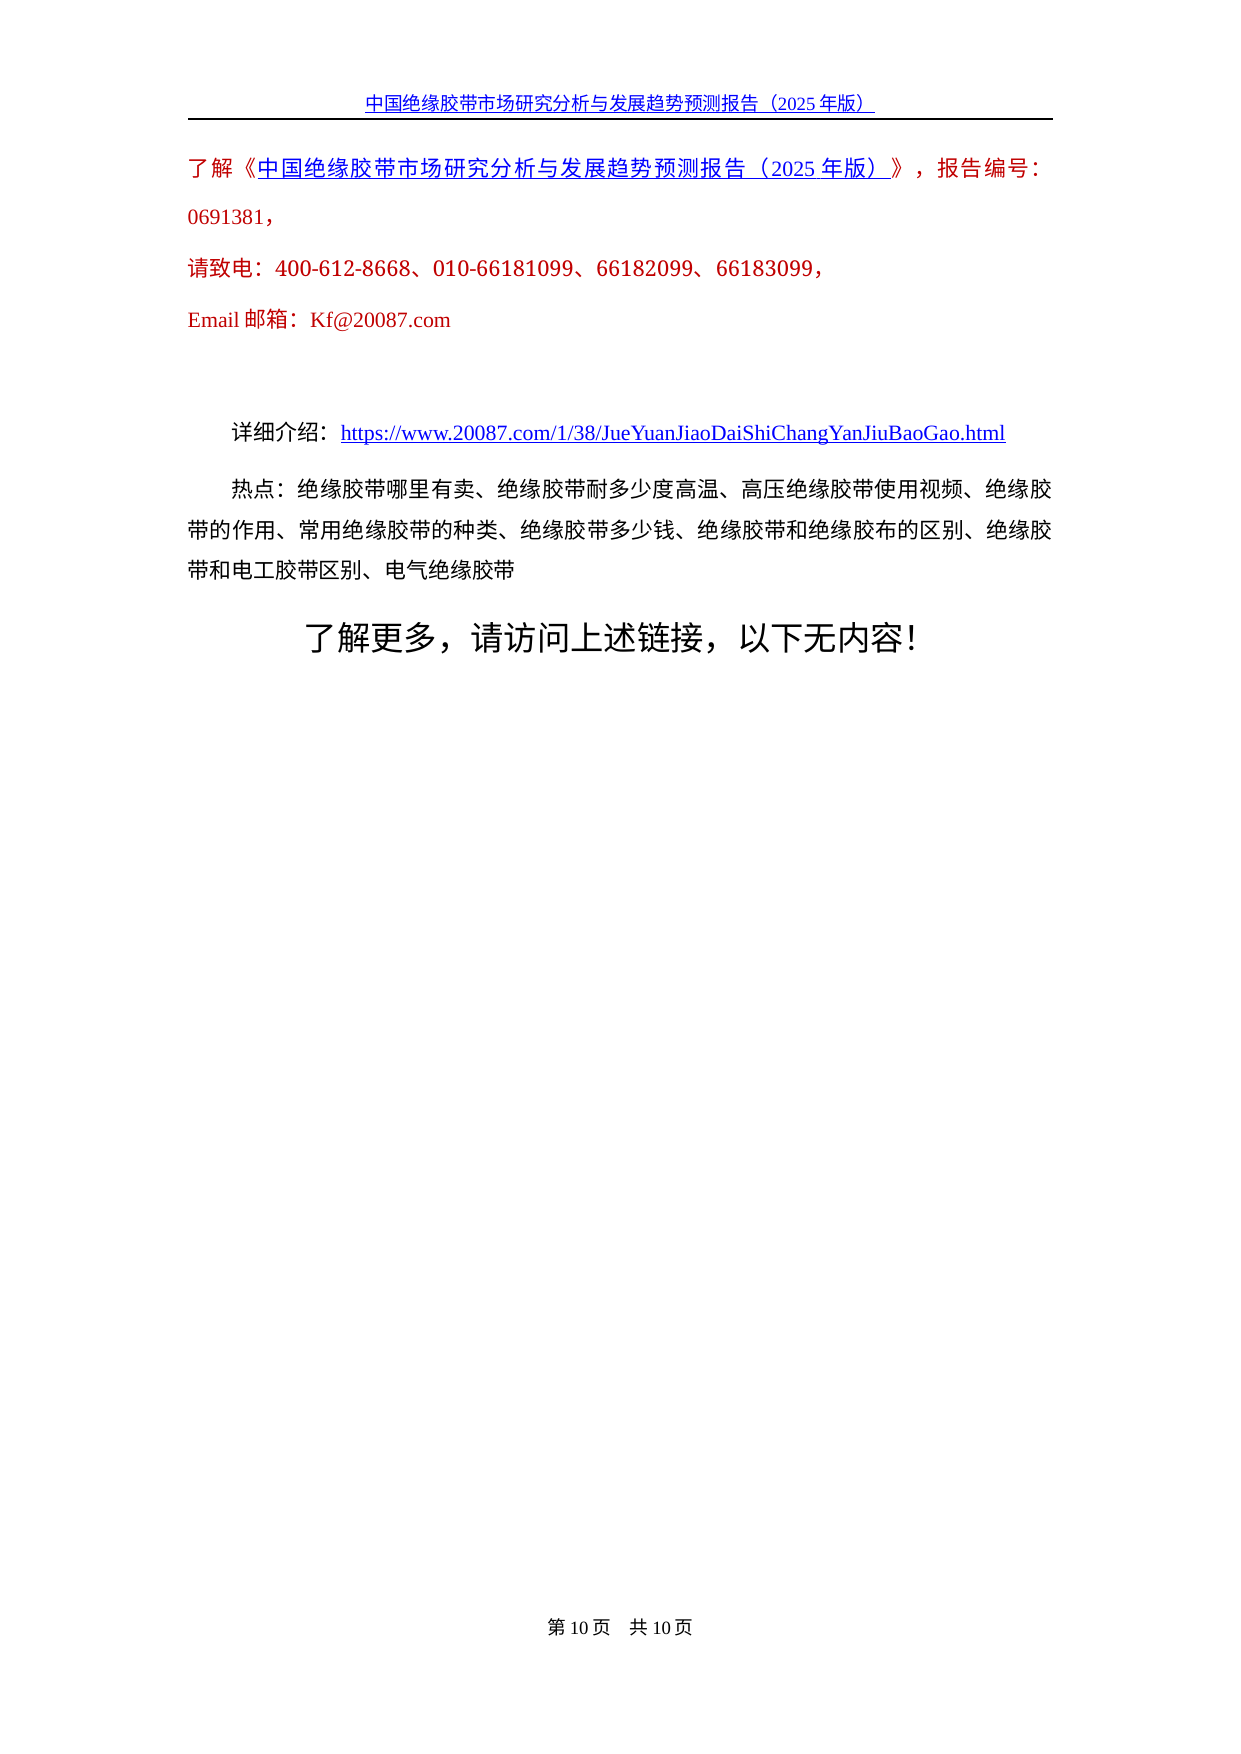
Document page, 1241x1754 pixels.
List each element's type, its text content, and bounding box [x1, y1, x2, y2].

text 热点：绝缘胶带哪里有卖、绝缘胶带耐多少度高温、高压绝缘胶带使用视频、绝缘胶带的作用、常用绝缘胶带的种类、绝缘胶带多少钱、绝缘胶带和绝缘胶布的区别、绝缘胶带和电工胶带区别、电气绝缘胶带 [187, 472, 1053, 585]
title 了解更多，请访问上述链接，以下无内容！ [187, 603, 1053, 668]
text Email邮箱：Kf@20087.com [187, 302, 1053, 334]
text 请致电：400-612-8668、010-66181099、66182099、66183099， [187, 251, 1053, 283]
text 了解《中国绝缘胶带市场研究分析与发展趋势预测报告（2025年版）》，报告编号：0691381， [187, 150, 1053, 231]
text 详细介绍：https://www.20087.com/1/38/JueYuanJiaoDaiShiChangYanJiuBaoGao.html [187, 415, 1053, 447]
